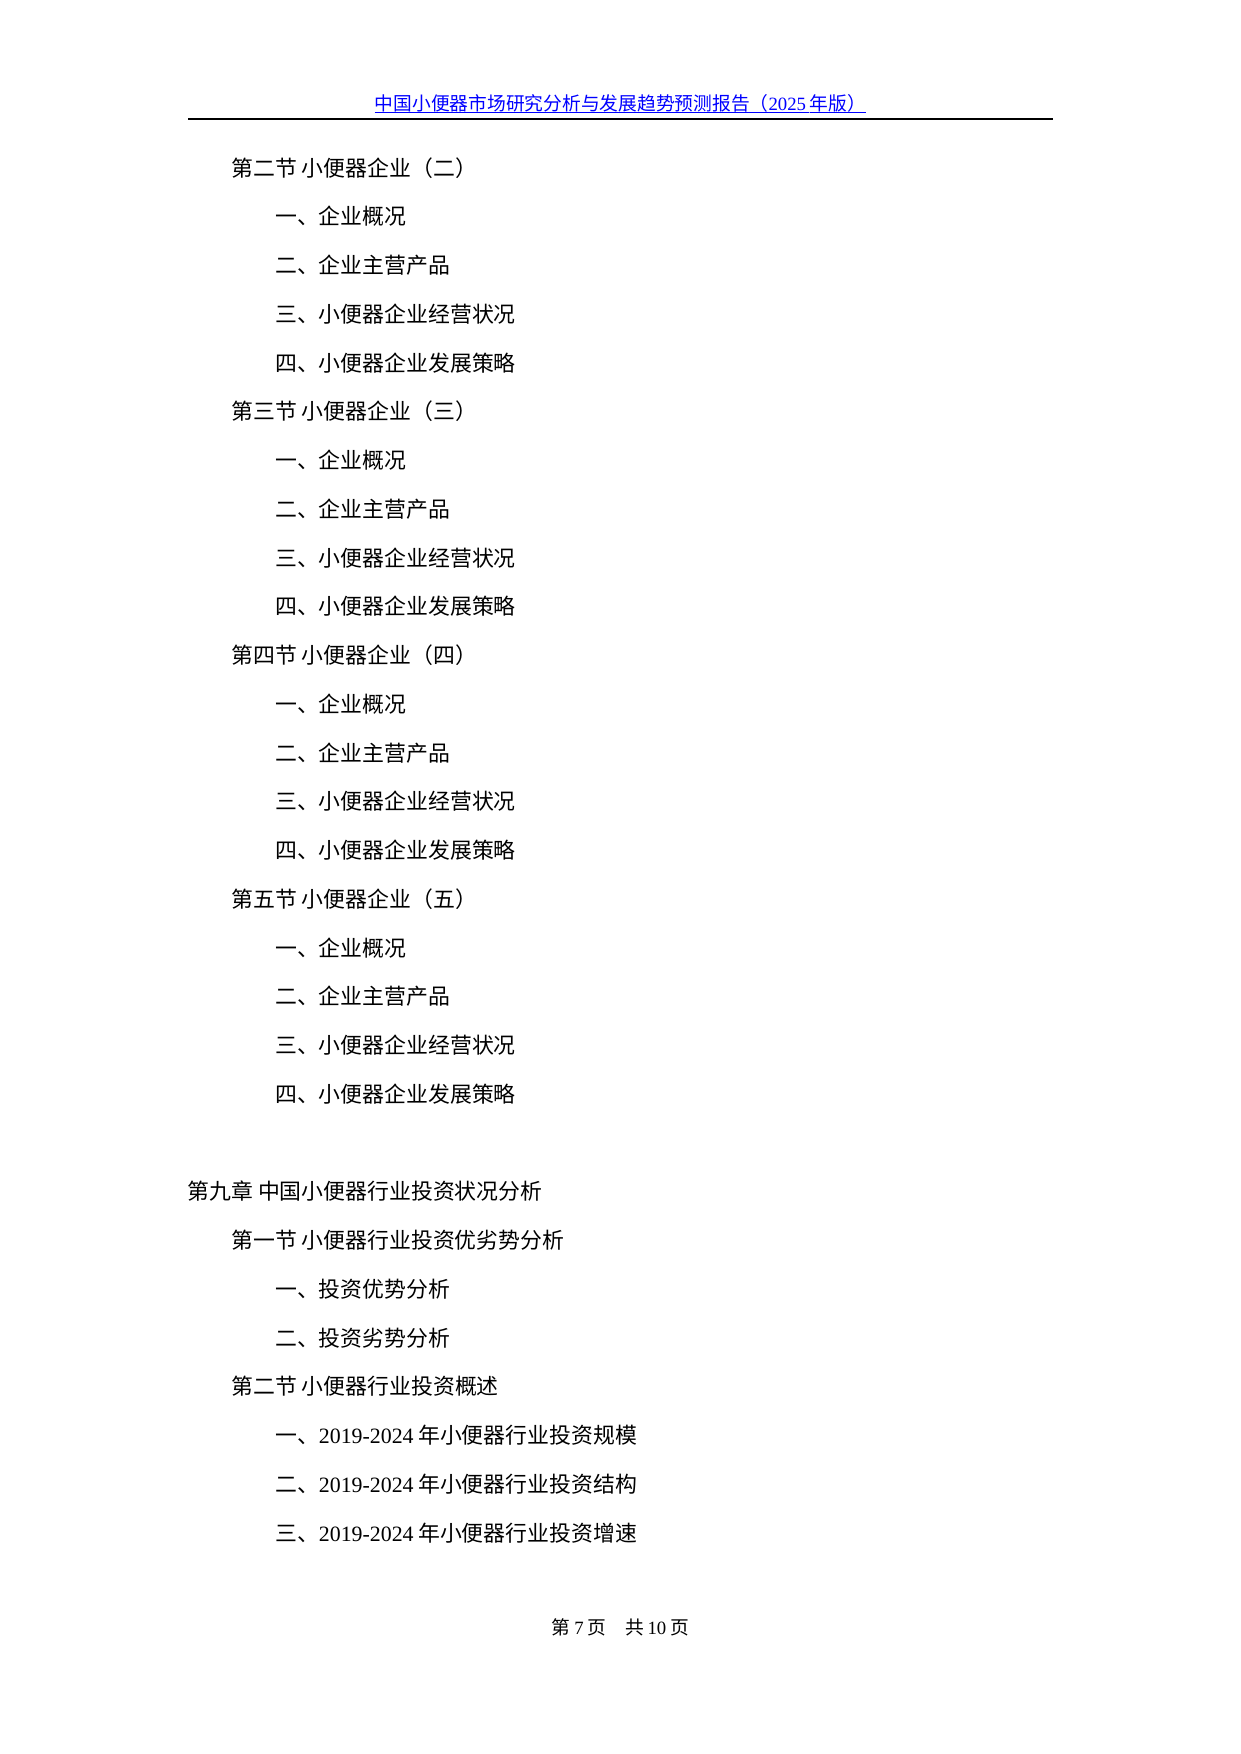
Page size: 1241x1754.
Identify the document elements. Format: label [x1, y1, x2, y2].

text [187, 150, 1053, 1548]
